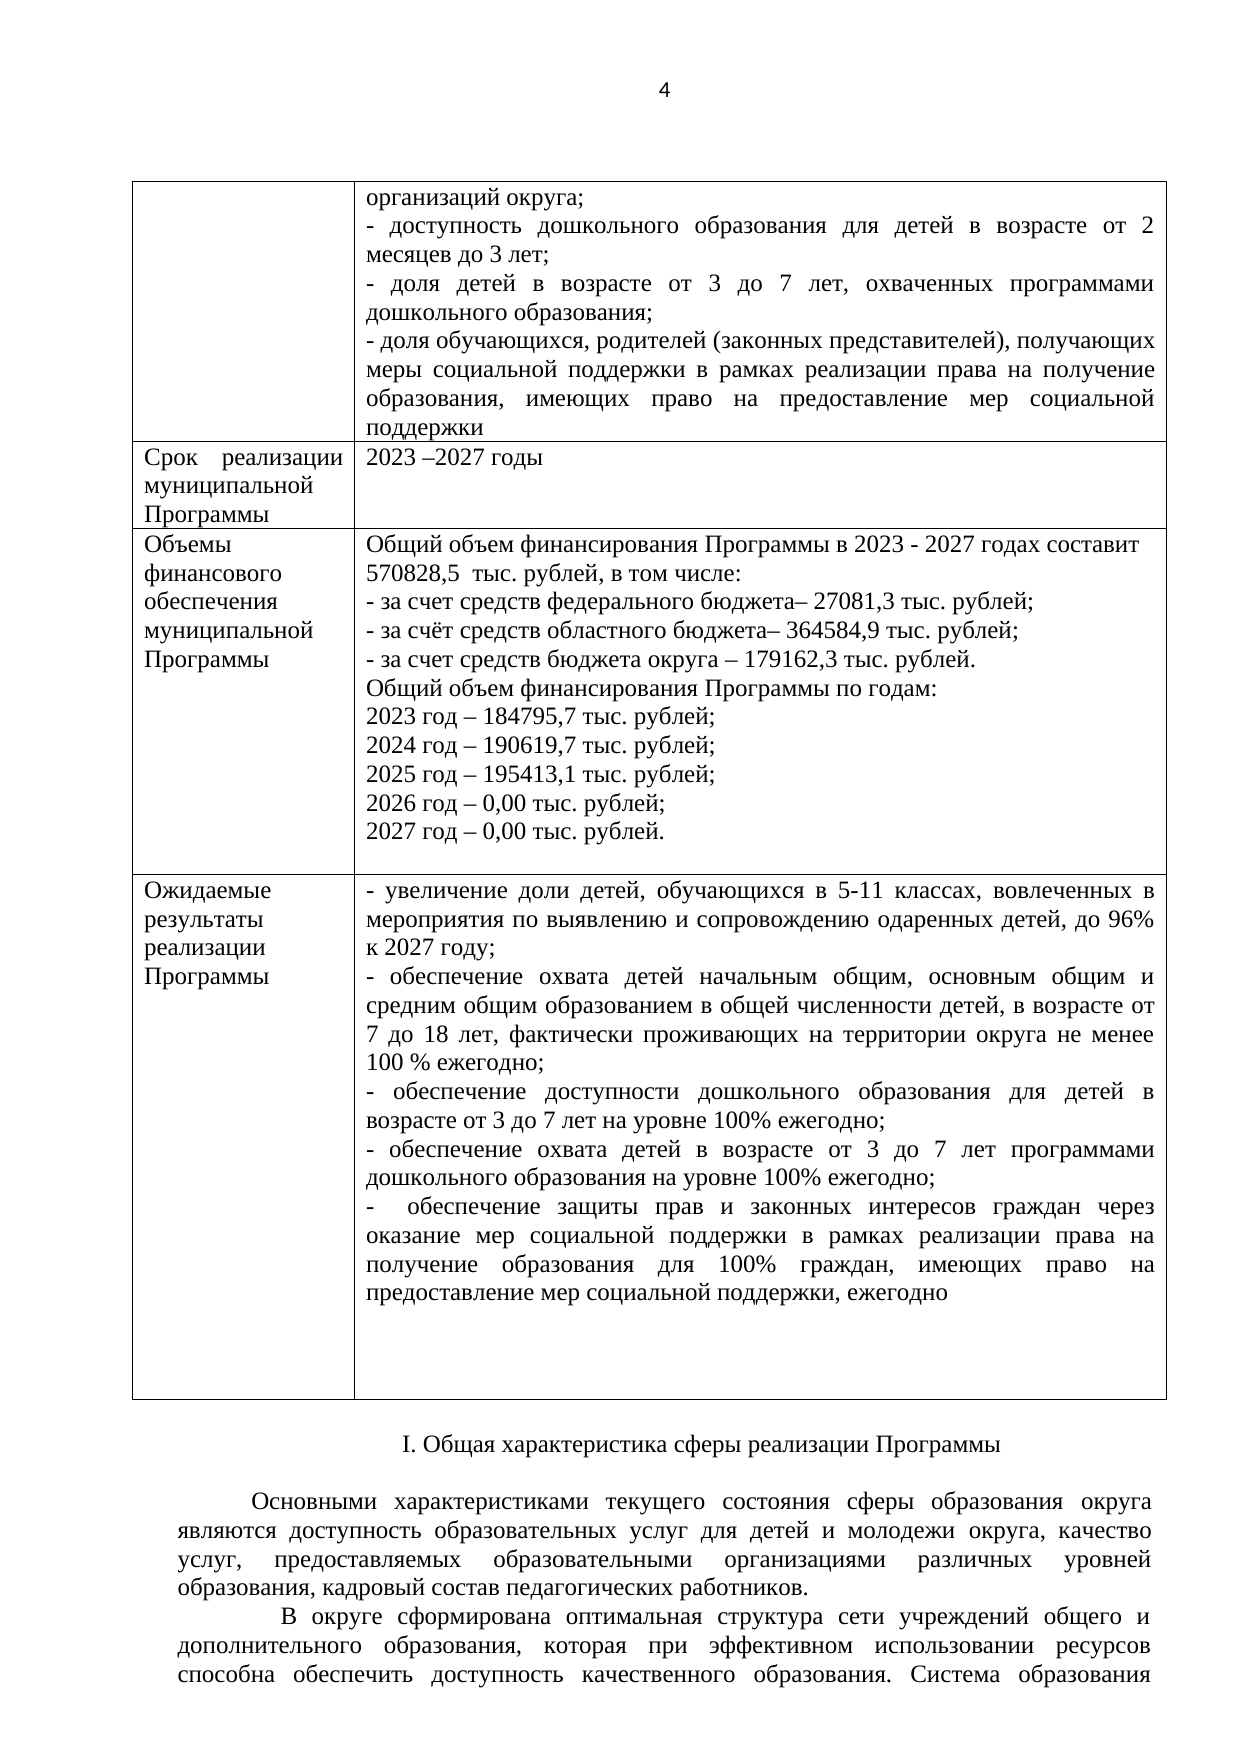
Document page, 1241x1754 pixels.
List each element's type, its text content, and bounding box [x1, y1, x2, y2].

table_cell Срок реализации муниципальной Программы [133, 442, 354, 528]
text Основными характеристиками текущего состояния сферы образования округа являются доступность образовательных услуг для детей и молодежи округа, качество услуг, предоставляемых образовательными организациями различных уровней образования, кадровый состав педагогических работников. [177, 1486, 1152, 1601]
table_cell Объемы финансового обеспечения муниципальной Программы [133, 529, 354, 874]
table_cell Ожидаемые результаты реализации Программы [133, 875, 354, 1399]
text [177, 1601, 1152, 1687]
table_cell 2023 –2027 годы [355, 442, 1166, 528]
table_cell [133, 182, 354, 441]
table_cell - увеличение доли детей, обучающихся в 5-11 классах, вовлеченных в мероприятия по выявлению и сопровождению одаренных детей, до 96% к 2027 году; - обеспечение охвата детей начальным общим, основным общим и средним общим образованием в общей численности детей, в возрасте от 7 до 18 лет, фактически проживающих на территории округа не менее 100 % ежегодно; - обеспечение доступности дошкольного образования для детей в возрасте от 3 до 7 лет на уровне 100% ежегодно; - обеспечение охвата детей в возрасте от 3 до 7 лет программами дошкольного образования на уровне 100% ежегодно; - обеспечение защиты прав и законных интересов граждан через оказание мер социальной поддержки в рамках реализации права на получение образования для 100% граждан, имеющих право на предоставление мер социальной поддержки, ежегодно [355, 875, 1166, 1399]
table_cell Общий объем финансирования Программы в 2023 - 2027 годах составит 570828,5 тыс. рублей, в том числе: - за счет средств федерального бюджета– 27081,3 тыс. рублей; - за счёт средств областного бюджета– 364584,9 тыс. рублей; - за счет средств бюджета округа – 179162,3 тыс. рублей. Общий объем финансирования Программы по годам: 2023 год – 184795,7 тыс. рублей; 2024 год – 190619,7 тыс. рублей; 2025 год – 195413,1 тыс. рублей; 2026 год – 0,00 тыс. рублей; 2027 год – 0,00 тыс. рублей. [355, 529, 1166, 874]
text I. Общая характеристика сферы реализации Программы [177, 1429, 1152, 1457]
